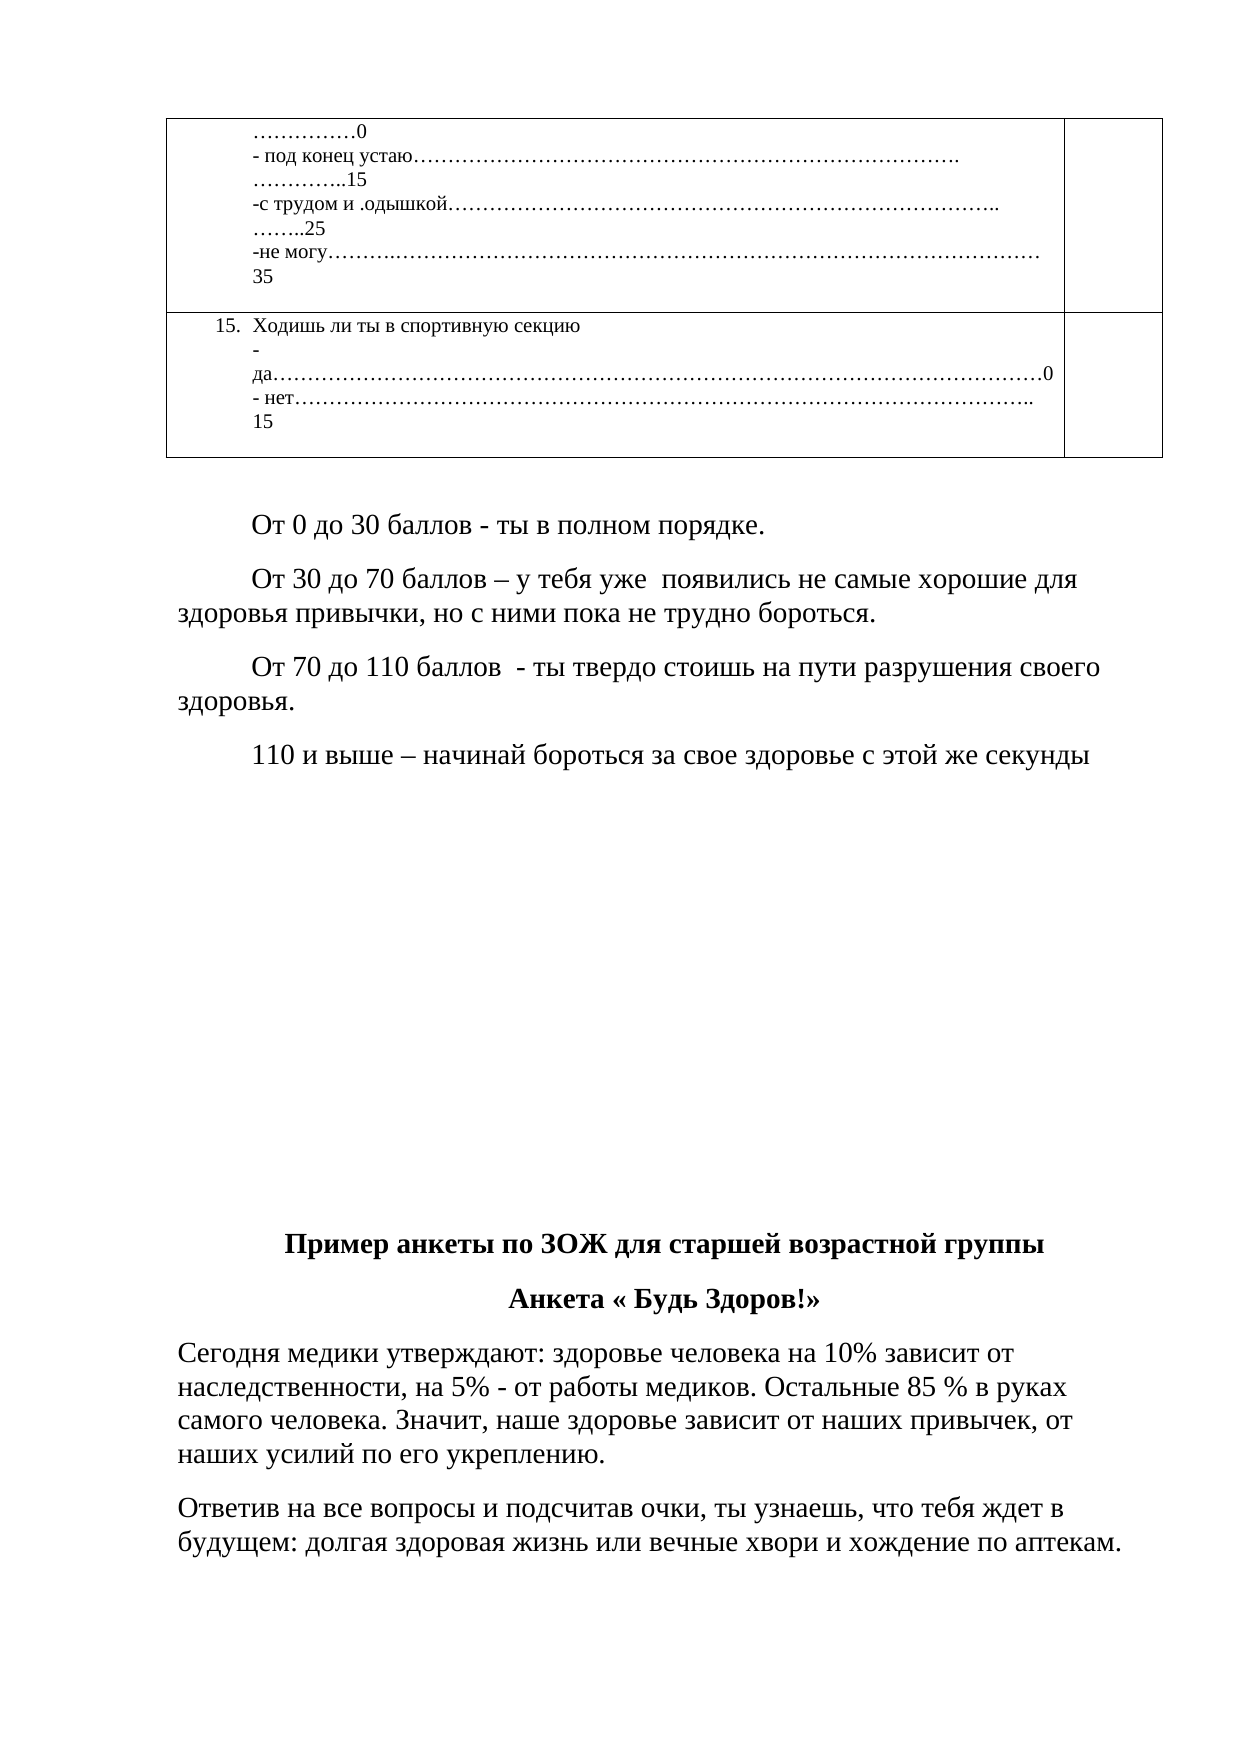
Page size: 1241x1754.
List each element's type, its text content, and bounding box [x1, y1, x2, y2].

text От 70 до 110 баллов - ты твердо стоишь на пути разрушения своего здоровья. [177, 649, 1152, 716]
table_cell [1065, 313, 1162, 457]
text Пример анкеты по ЗОЖ для старшей возрастной группы [177, 1227, 1152, 1260]
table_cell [167, 119, 1064, 312]
text Ответив на все вопросы и подсчитав очки, ты узнаешь, что тебя ждет в будущем: долгая здоровая жизнь или вечные хвори и хождение по аптекам. [177, 1490, 1152, 1557]
text Сегодня медики утверждают: здоровье человека на 10% зависит от наследственности, на 5% - от работы медиков. Остальные 85 % в руках самого человека. Значит, наше здоровье зависит от наших привычек, от наших усилий по его укреплению. [177, 1335, 1152, 1469]
text 110 и выше – начинай бороться за свое здоровье с этой же секунды [177, 737, 1152, 771]
text Анкета « Будь Здоров!» [177, 1281, 1152, 1314]
table_cell Ходишь ли ты в спортивную секцию - да…………………………………………………………………………………………………0 - нет…………………………………………………………………………………………….. 15 [167, 313, 1064, 457]
table_cell [1065, 119, 1162, 312]
text От 0 до 30 баллов - ты в полном порядке. [177, 507, 1152, 541]
text От 30 до 70 баллов – у тебя уже появились не самые хорошие для здоровья привычки, но с ними пока не трудно бороться. [177, 561, 1152, 628]
